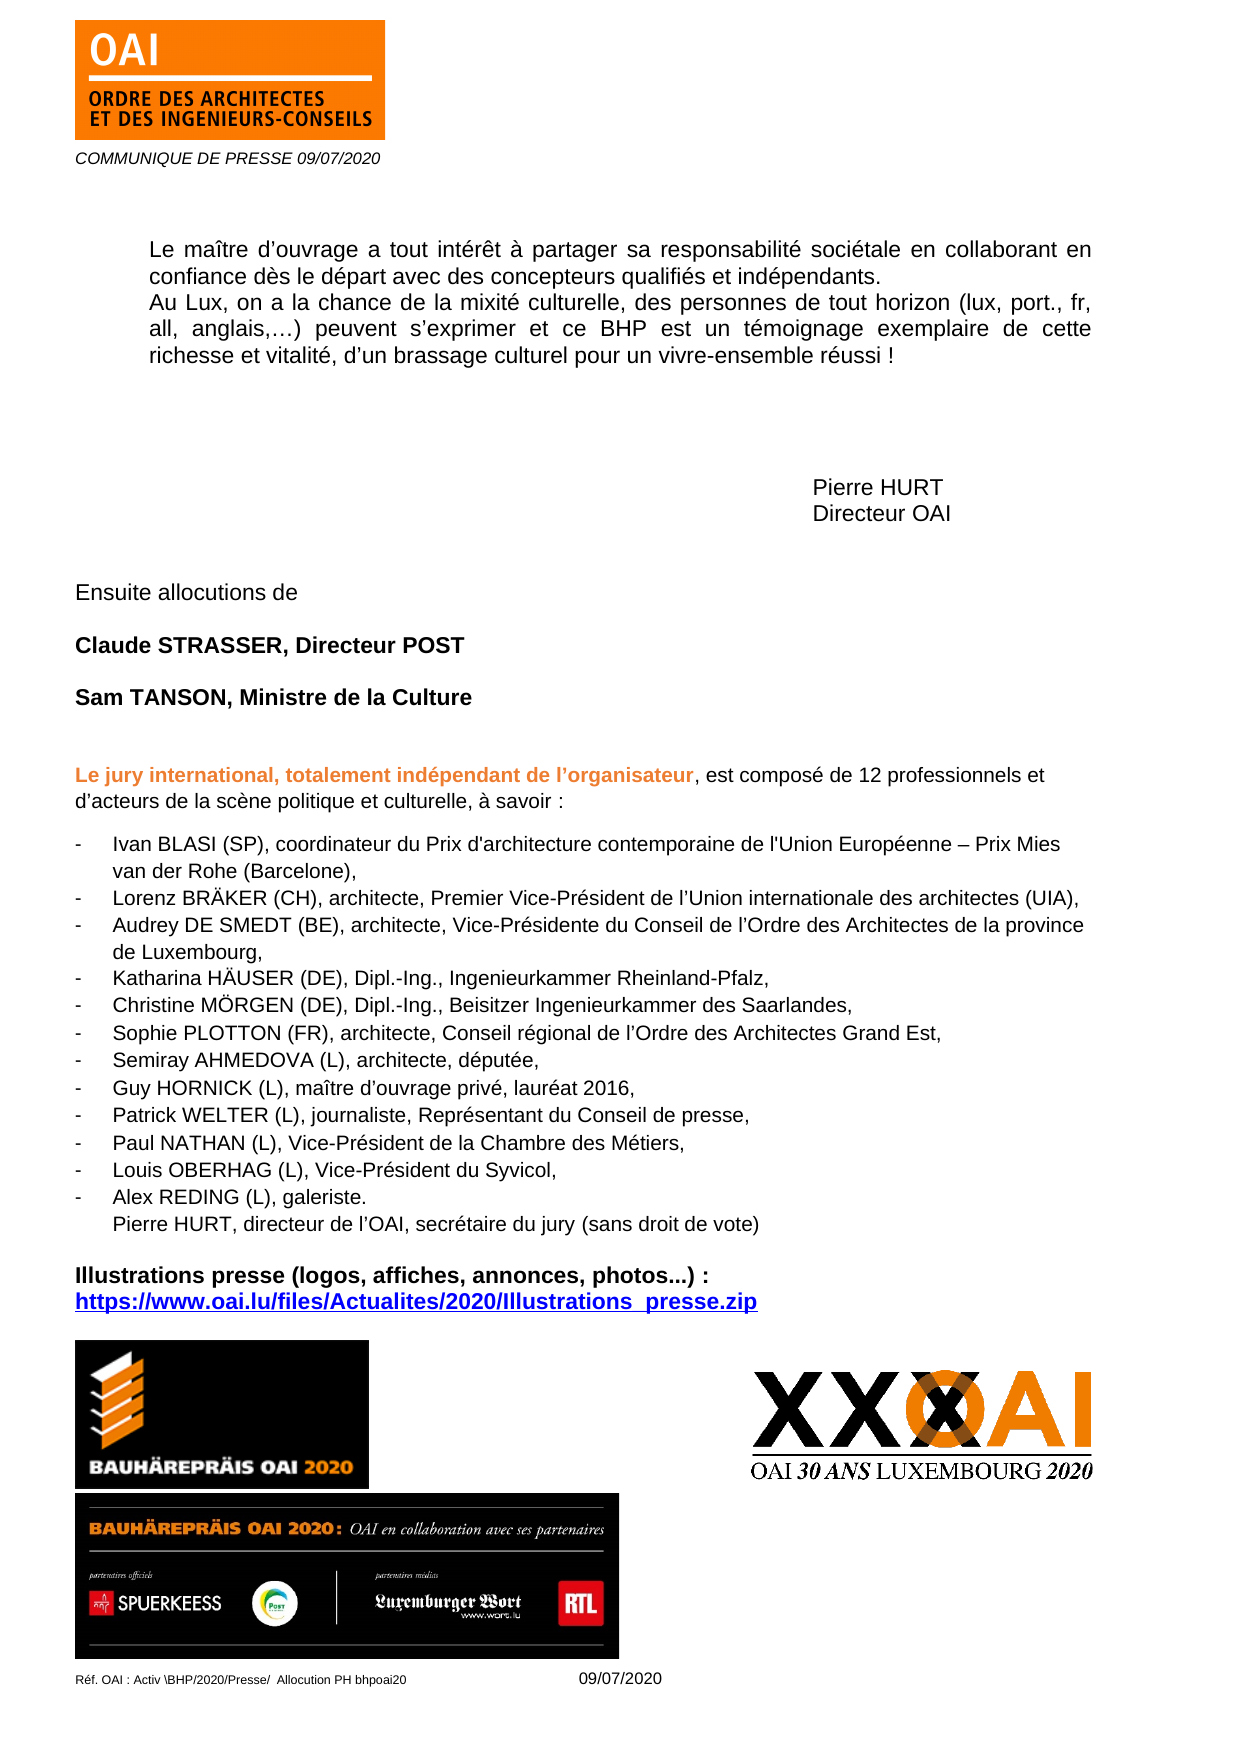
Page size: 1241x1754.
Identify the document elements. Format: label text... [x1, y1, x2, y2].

list Guy HORNICK (L), maître d’ouvrage privé, lauréat 2016, [75, 1075, 1093, 1100]
text Ensuite allocutions de [75, 579, 1093, 605]
list Katharina HÄUSER (DE), Dipl.-Ing., Ingenieurkammer Rheinland-Pfalz, [75, 965, 1093, 991]
picture [75, 20, 386, 140]
list Lorenz BRÄKER (CH), architecte, Premier Vice-Président de l’Union internationale des architectes (UIA), [75, 885, 1093, 910]
picture [75, 1340, 369, 1489]
list Alex REDING (L), galeriste. [75, 1184, 1093, 1210]
list Semiray AHMEDOVA (L), architecte, députée, [75, 1047, 1093, 1073]
text Pierre HURT [739, 473, 1093, 500]
list Audrey DE SMEDT (BE), architecte, Vice-Présidente du Conseil de l’Ordre des Architectes de la province de Luxembourg, [75, 912, 1093, 963]
text Le jury international, totalement indépendant de l’organisateur, est composé de 12 professionnels et d’acteurs de la scène politique et culturelle, à savoir : [75, 763, 1093, 813]
list Louis OBERHAG (L), Vice-Président du Syvicol, [75, 1157, 1093, 1182]
text Sam TANSON, Ministre de la Culture [75, 684, 1093, 711]
list Patrick WELTER (L), journaliste, Représentant du Conseil de presse, [75, 1102, 1093, 1128]
text Claude STRASSER, Directeur POST [75, 632, 1093, 658]
list Sophie PLOTTON (FR), architecte, Conseil régional de l’Ordre des Architectes Grand Est, [75, 1020, 1093, 1046]
picture [75, 1493, 620, 1659]
list Ivan BLASI (SP), coordinateur du Prix d'architecture contemporaine de l'Union Européenne – Prix Mies van der Rohe (Barcelone), [75, 832, 1093, 883]
text Illustrations presse (logos, affiches, annonces, photos...) : [75, 1262, 1093, 1288]
list Christine MÖRGEN (DE), Dipl.-Ing., Beisitzer Ingenieurkammer des Saarlandes, [75, 993, 1093, 1018]
list Paul NATHAN (L), Vice-Président de la Chambre des Métiers, [75, 1130, 1093, 1155]
text https://www.oai.lu/files/Actualites/2020/Illustrations_presse.zip [75, 1288, 1093, 1314]
text Le maître d’ouvrage a tout intérêt à partager sa responsabilité sociétale en collaborant en confiance dès le départ avec des concepteurs qualifiés et indépendants. [149, 236, 1093, 289]
text Directeur OAI [739, 500, 1093, 526]
text Pierre HURT, directeur de l’OAI, secrétaire du jury (sans droit de vote) [112, 1212, 1093, 1236]
text Au Lux, on a la chance de la mixité culturelle, des personnes de tout horizon (lux, port., fr, all, anglais,…) peuvent s’exprimer et ce BHP est un témoignage exemplaire de cette richesse et vitalité, d’un brassage culturel pour un vivre-ensemble réussi ! [149, 289, 1093, 368]
picture [750, 1370, 1093, 1489]
